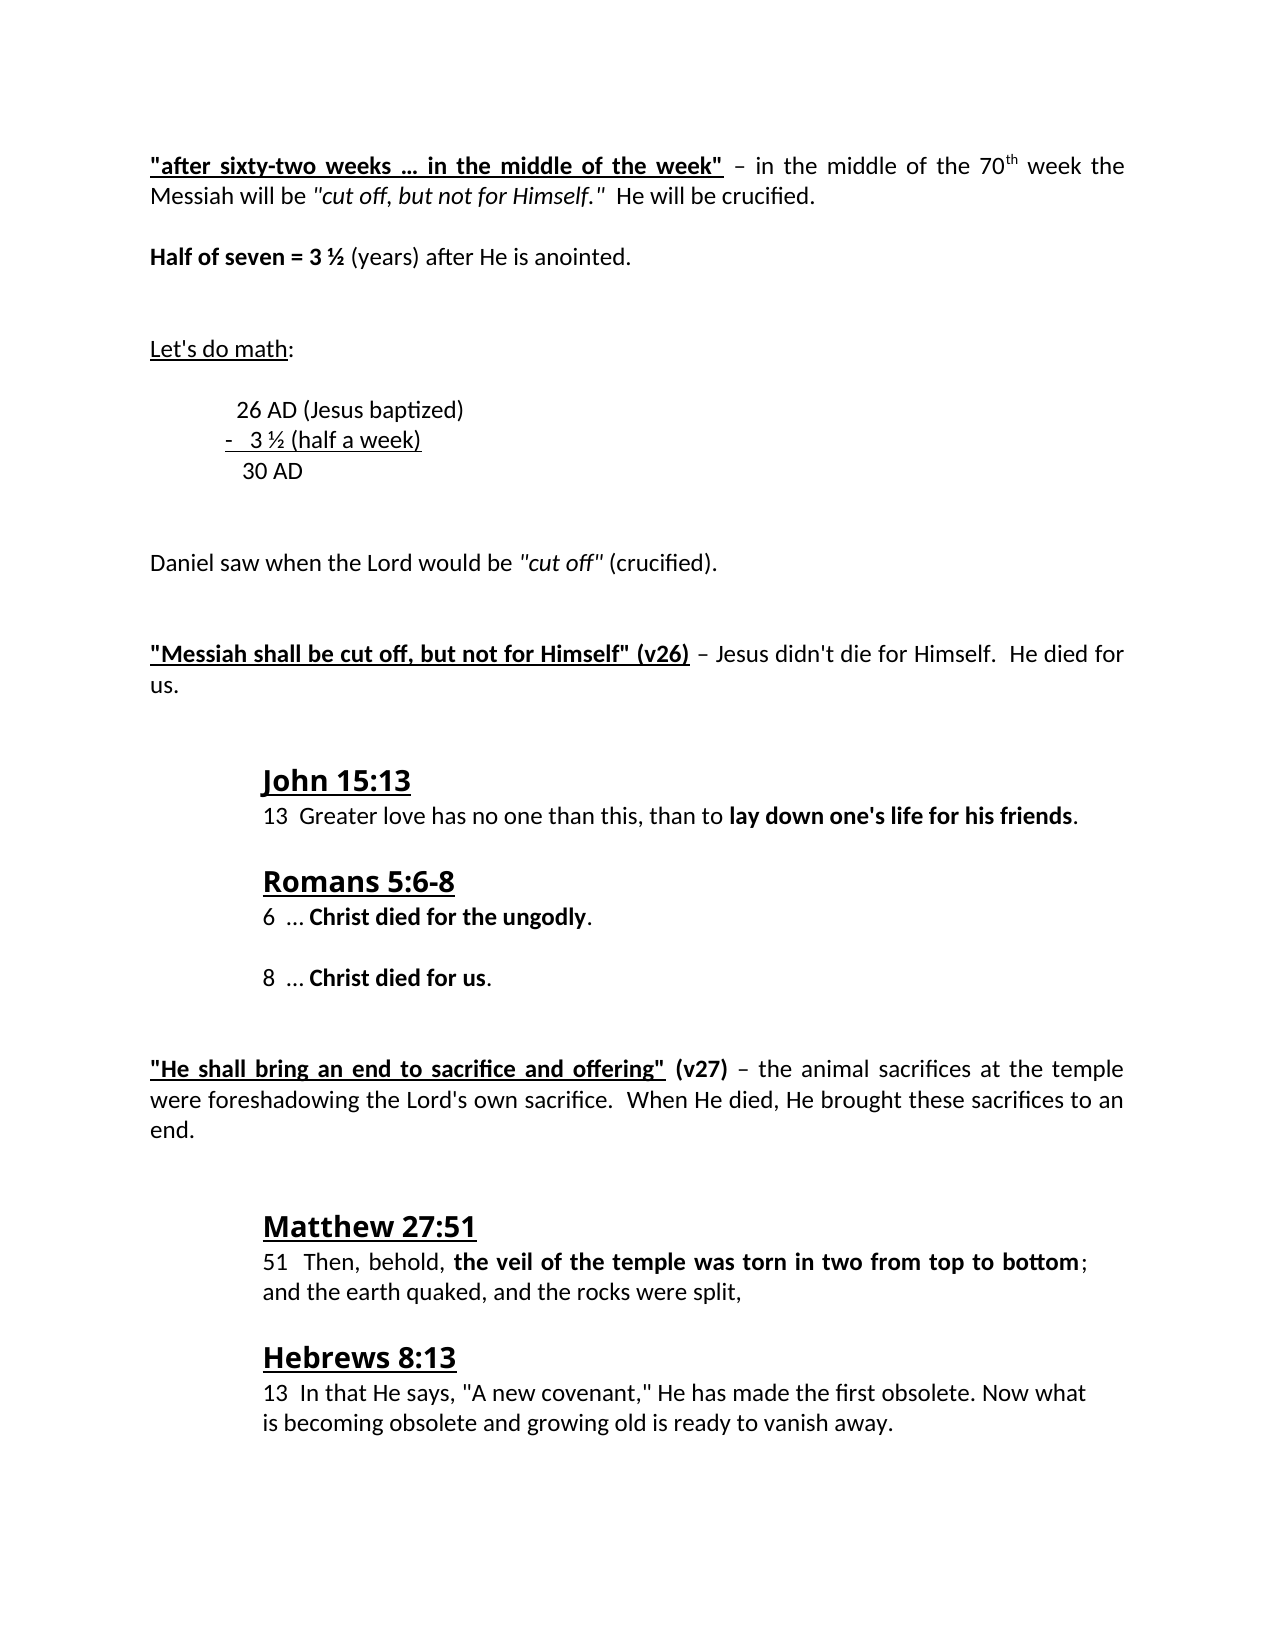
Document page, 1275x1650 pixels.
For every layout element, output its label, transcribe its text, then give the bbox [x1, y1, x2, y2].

text Romans 5:6-8 [262, 861, 1087, 901]
text 30 AD [225, 455, 1125, 486]
text - 3 ½ (half a week) [225, 425, 1125, 455]
text John 15:13 [262, 760, 1087, 800]
text 51 Then, behold, the veil of the temple was torn in two from top to bottom; and the earth quaked, and the rocks were split, [262, 1246, 1087, 1307]
text 8 … Christ died for us. [262, 962, 1087, 992]
text 13 Greater love has no one than this, than to lay down one's life for his friends. [262, 800, 1087, 831]
text 6 … Christ died for the ungodly. [262, 901, 1087, 931]
text Matthew 27:51 [262, 1206, 1087, 1246]
text Daniel saw when the Lord would be "cut off" (crucified). [150, 547, 1125, 577]
text "Messiah shall be cut off, but not for Himself" (v26) – Jesus didn't die for Himself. He died for us. [150, 638, 1125, 699]
text 26 AD (Jesus baptized) [225, 394, 1125, 425]
text Hebrews 8:13 [262, 1337, 1087, 1377]
text Let's do math: [150, 333, 1125, 364]
text 13 In that He says, "A new covenant," He has made the first obsolete. Now what is becoming obsolete and growing old is ready to vanish away. [262, 1377, 1087, 1438]
text Half of seven = 3 ½ (years) after He is anointed. [150, 242, 1125, 272]
text "He shall bring an end to sacrifice and offering" (v27) – the animal sacrifices at the temple were foreshadowing the Lord's own sacrifice. When He died, He brought these sacrifices to an end. [150, 1053, 1125, 1145]
text "after sixty-two weeks … in the middle of the week" – in the middle of the 70th week the Messiah will be "cut off, but not for Himself." He will be crucified. [150, 150, 1125, 211]
